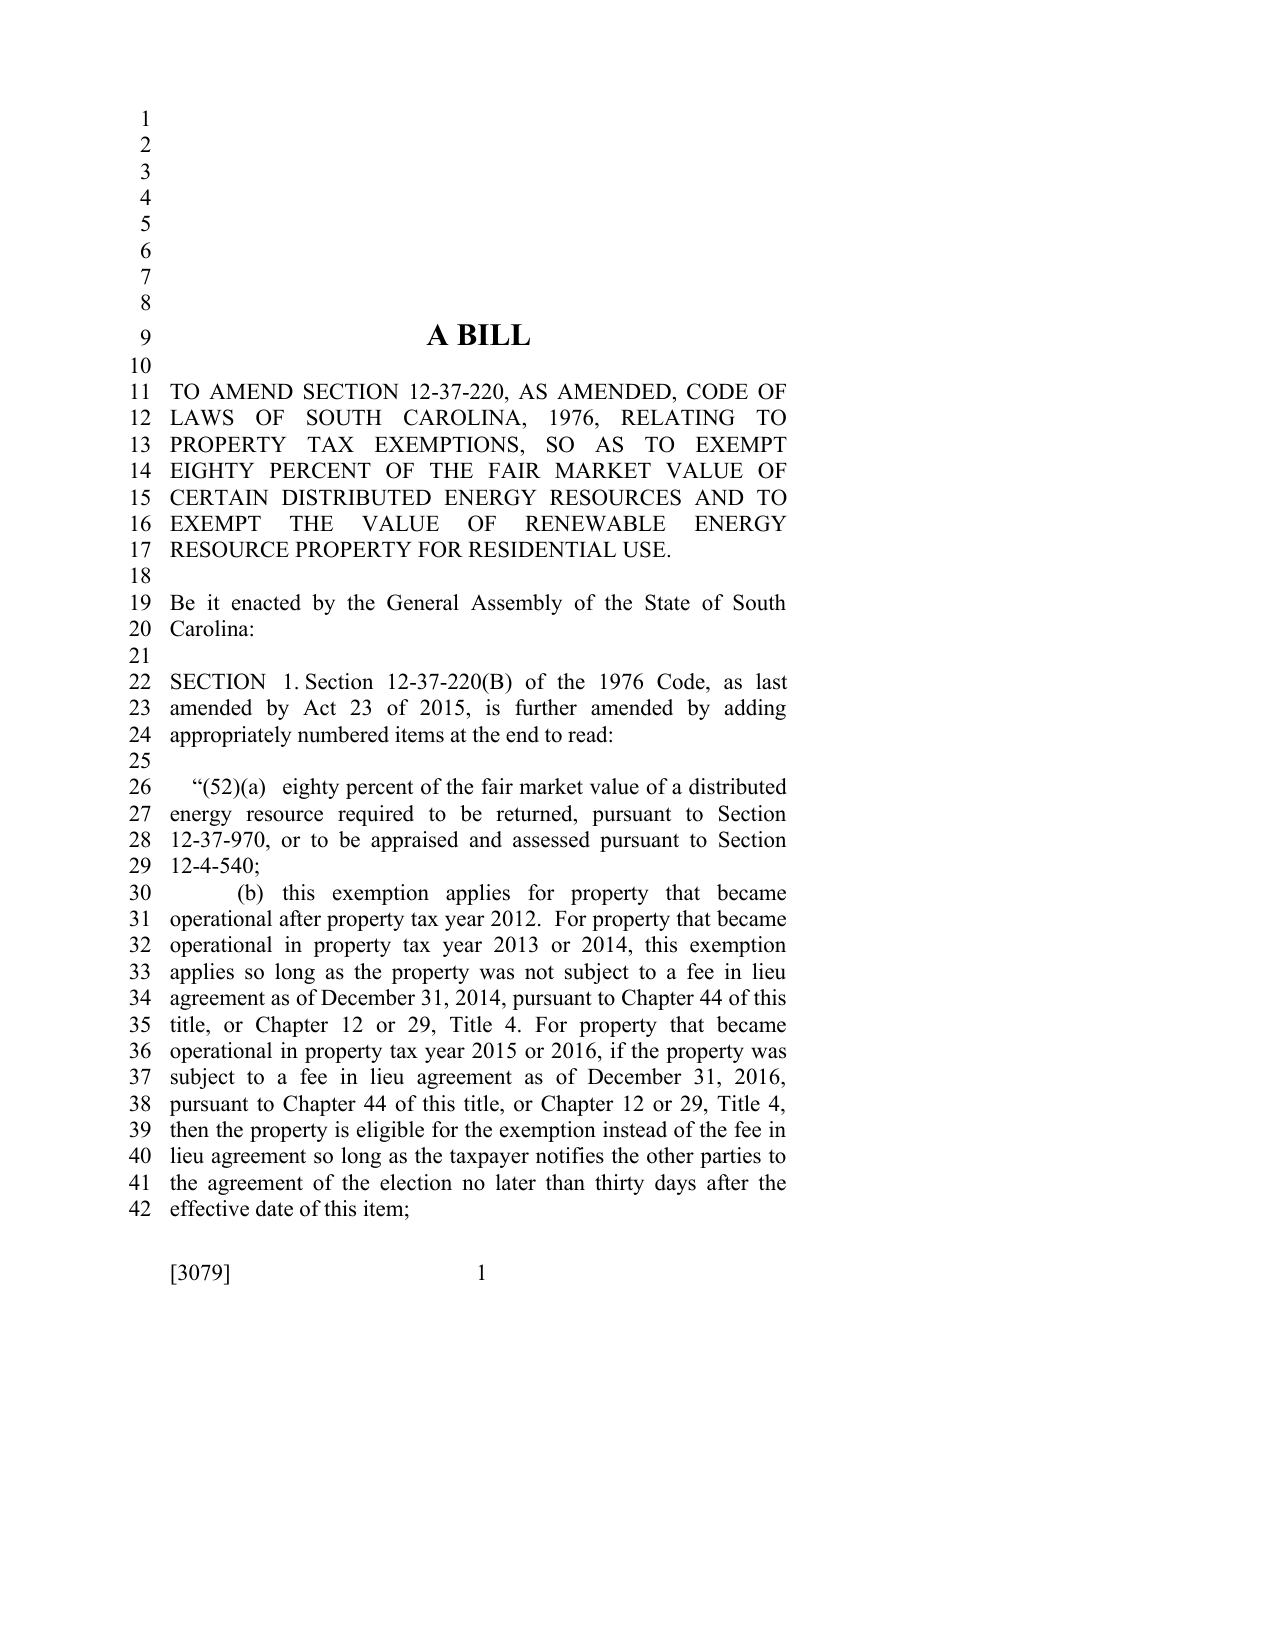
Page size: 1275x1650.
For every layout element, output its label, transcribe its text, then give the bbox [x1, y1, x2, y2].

text (b) this exemption applies for property that became operational after property tax year 2012. For property that became operational in property tax year 2013 or 2014, this exemption applies so long as the property was not subject to a fee in lieu agreement as of December 31, 2014, pursuant to Chapter 44 of this title, or Chapter 12 or 29, Title 4. For property that became operational in property tax year 2015 or 2016, if the property was subject to a fee in lieu agreement as of December 31, 2016, pursuant to Chapter 44 of this title, or Chapter 12 or 29, Title 4, then the property is eligible for the exemption instead of the fee in lieu agreement so long as the taxpayer notifies the other parties to the agreement of the election no later than thirty days after the effective date of this item; [169, 879, 787, 1221]
text Be it enacted by the General Assembly of the State of South Carolina: [169, 589, 787, 642]
text “(52)(a) eighty percent of the fair market value of a distributed energy resource required to be returned, pursuant to Section 12-37-970, or to be appraised and assessed pursuant to Section 12-4-540; [169, 773, 787, 879]
text A BILL [169, 316, 787, 352]
text SECTION 1. Section 12-37-220(B) of the 1976 Code, as last amended by Act 23 of 2015, is further amended by adding appropriately numbered items at the end to read: [169, 668, 787, 747]
text TO AMEND SECTION 12-37-220, AS AMENDED, CODE OF LAWS OF SOUTH CAROLINA, 1976, RELATING TO PROPERTY TAX EXEMPTIONS, SO AS TO EXEMPT EIGHTY PERCENT OF THE FAIR MARKET VALUE OF CERTAIN DISTRIBUTED ENERGY RESOURCES AND TO EXEMPT THE VALUE OF RENEWABLE ENERGY RESOURCE PROPERTY FOR RESIDENTIAL USE. [169, 378, 787, 563]
